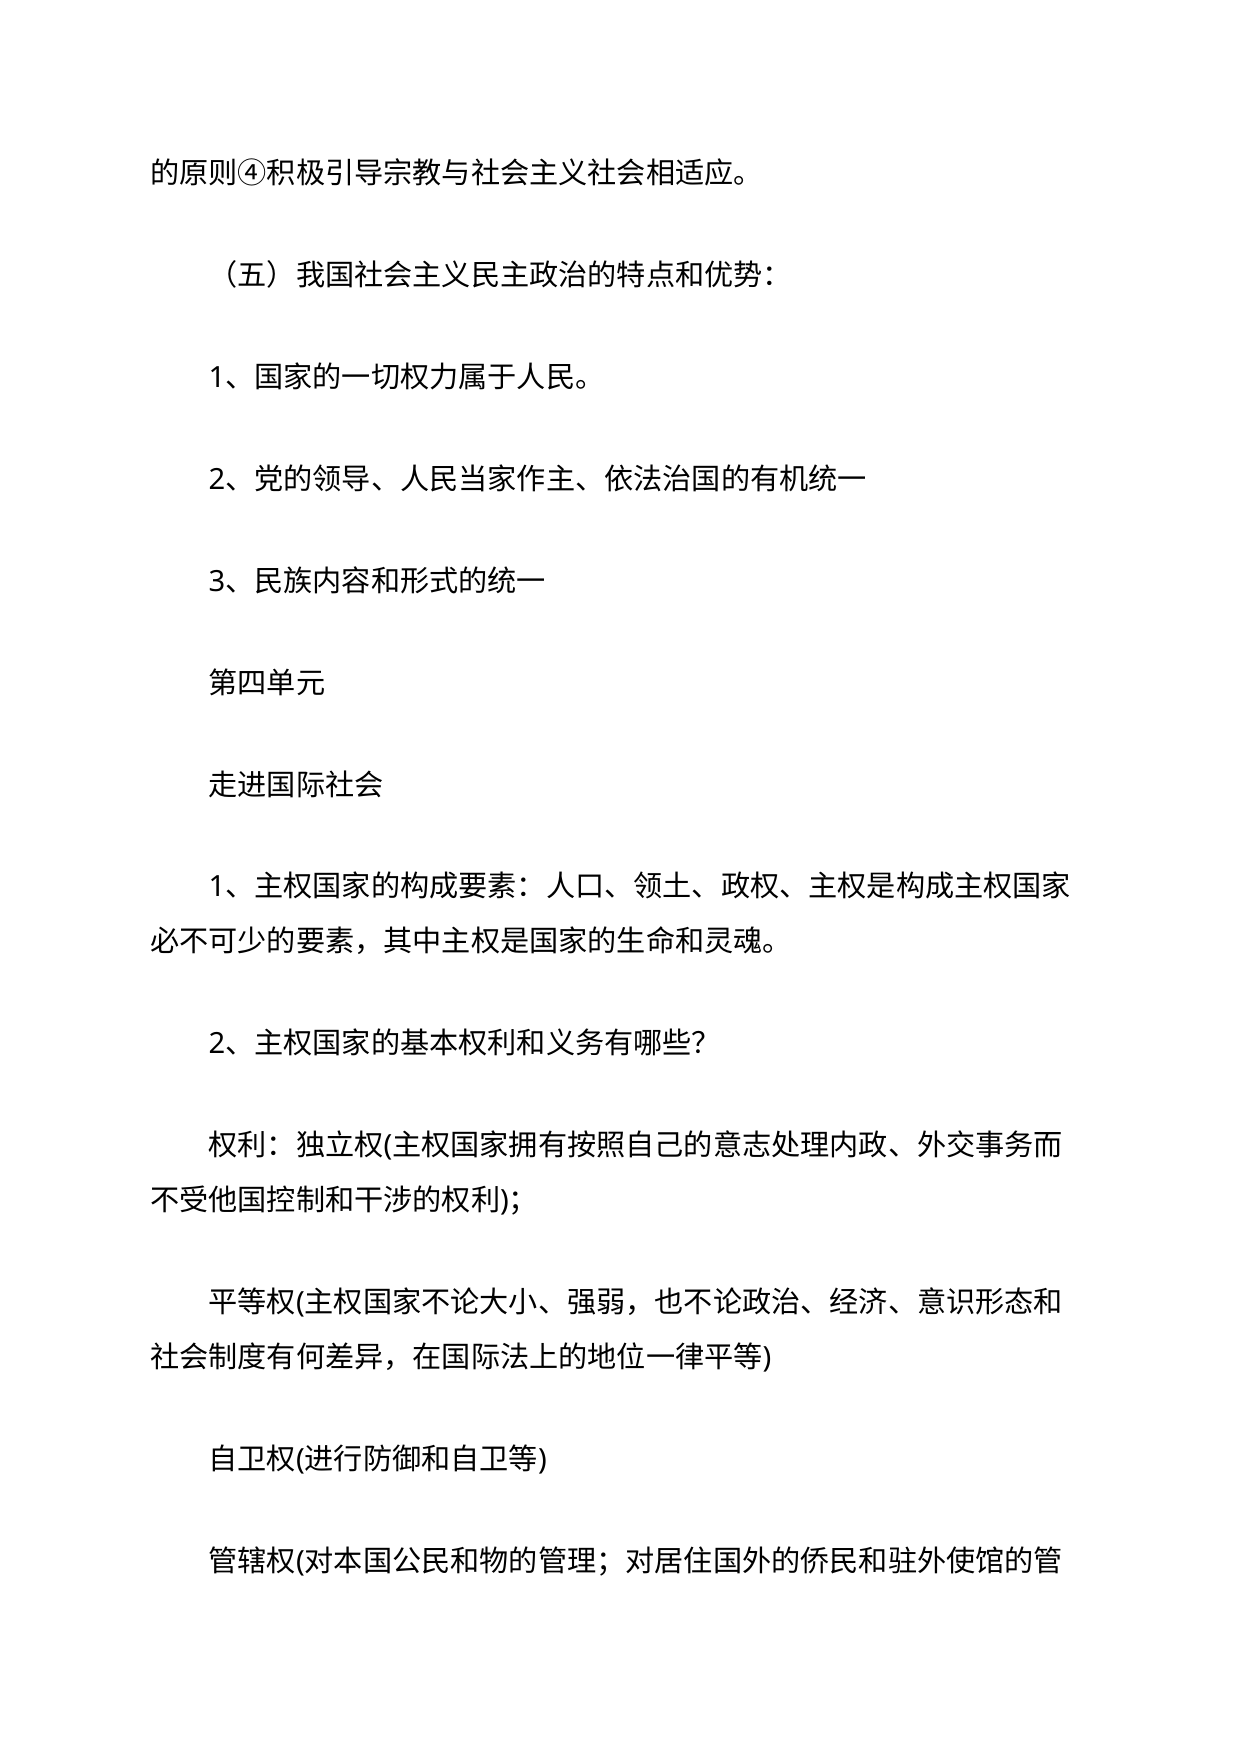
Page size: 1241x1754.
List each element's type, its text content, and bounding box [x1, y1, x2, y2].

text 第四单元 [150, 659, 1090, 702]
text 2、党的领导、人民当家作主、依法治国的有机统一 [150, 456, 1090, 498]
text 自卫权(进行防御和自卫等) [150, 1436, 1090, 1478]
text 3、民族内容和形式的统一 [150, 557, 1090, 600]
text 2、主权国家的基本权利和义务有哪些？ [150, 1020, 1090, 1062]
text 平等权(主权国家不论大小、强弱，也不论政治、经济、意识形态和社会制度有何差异，在国际法上的地位一律平等) [150, 1279, 1090, 1376]
text 权利：独立权(主权国家拥有按照自己的意志处理内政、外交事务而不受他国控制和干涉的权利)； [150, 1122, 1090, 1219]
text 1、主权国家的构成要素：人口、领土、政权、主权是构成主权国家必不可少的要素，其中主权是国家的生命和灵魂。 [150, 863, 1090, 960]
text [150, 1538, 1090, 1580]
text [150, 150, 1090, 192]
text 走进国际社会 [150, 761, 1090, 803]
text （五）我国社会主义民主政治的特点和优势： [150, 252, 1090, 294]
text 1、国家的一切权力属于人民。 [150, 353, 1090, 396]
